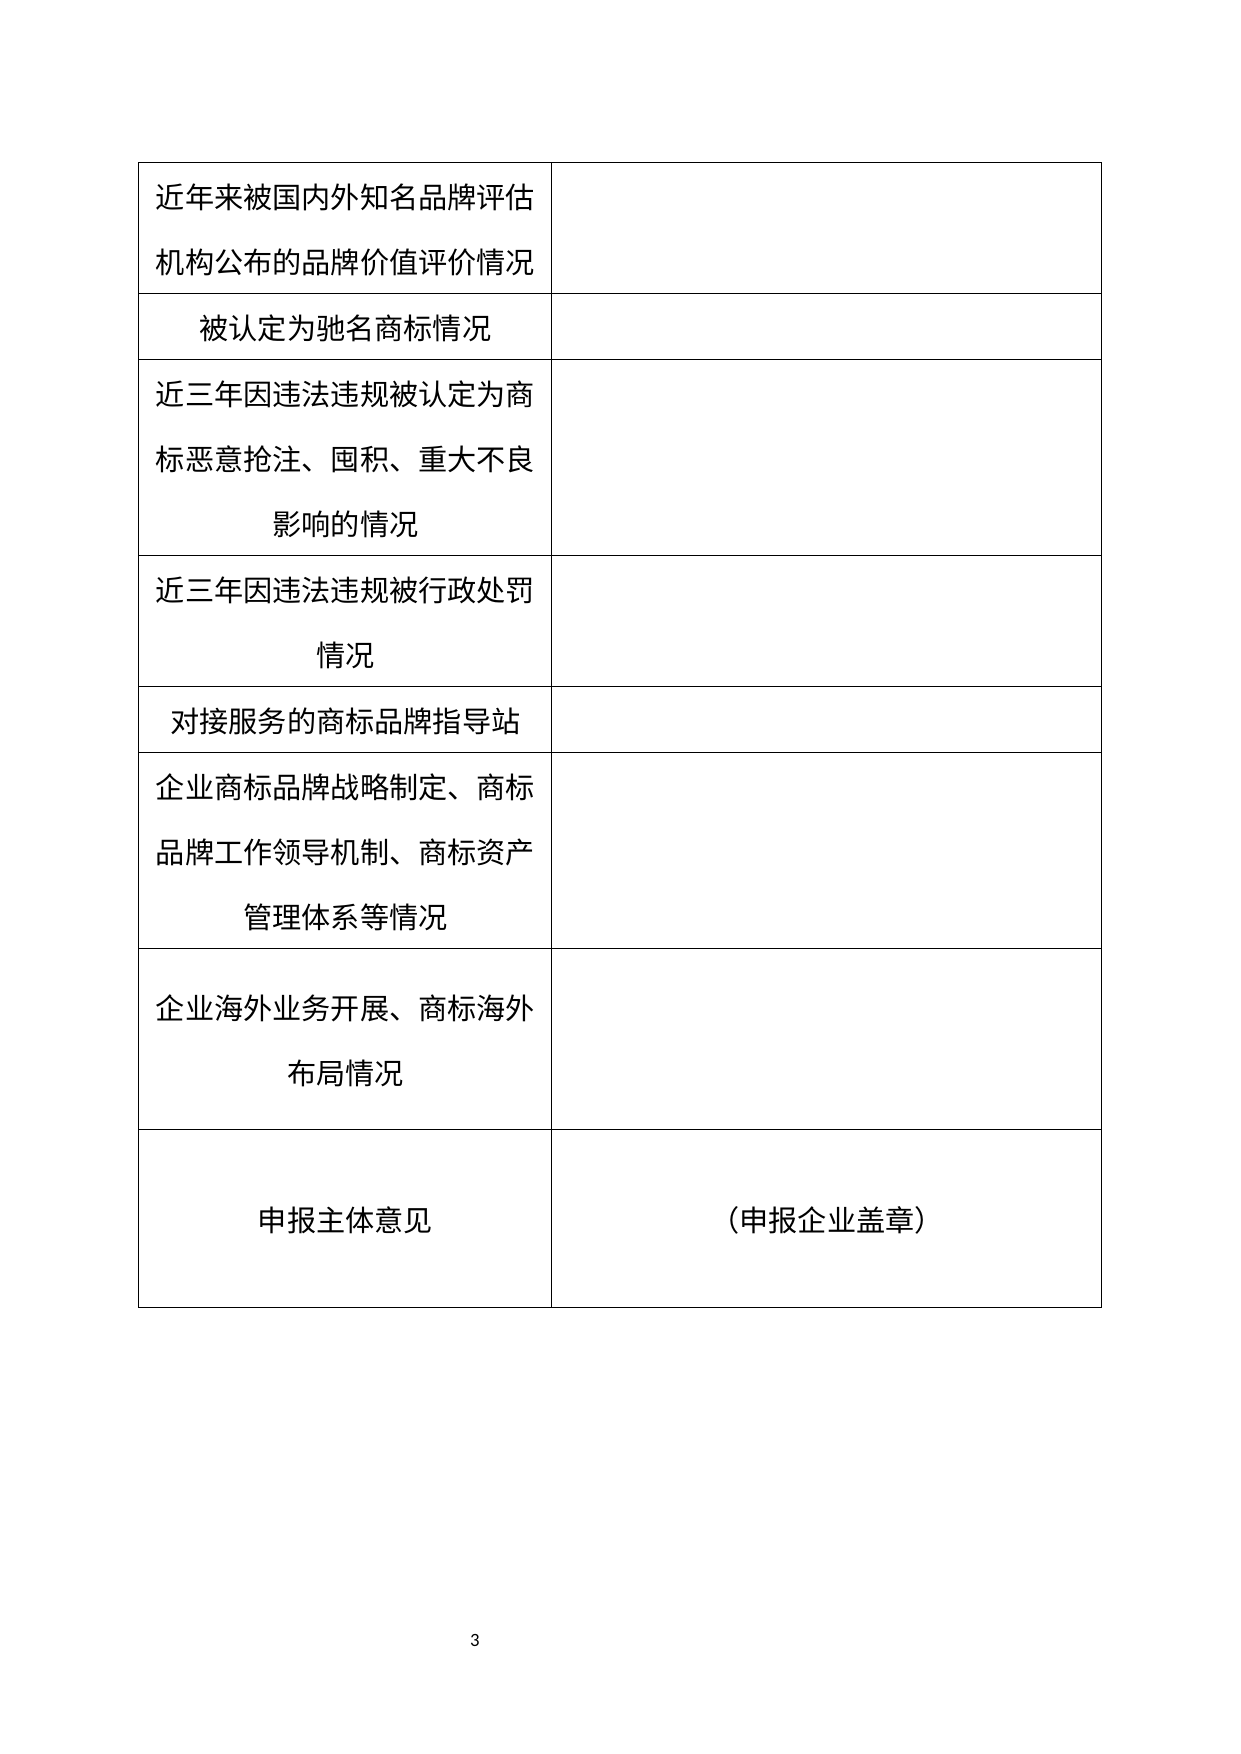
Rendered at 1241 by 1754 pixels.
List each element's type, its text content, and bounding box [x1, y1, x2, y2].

table_cell 近三年因违法违规被认定为商标恶意抢注、囤积、重大不良影响的情况 [139, 360, 551, 555]
table_cell [552, 294, 1101, 359]
table_cell 被认定为驰名商标情况 [139, 294, 551, 359]
table_cell [552, 753, 1101, 948]
table_cell 企业商标品牌战略制定、商标品牌工作领导机制、商标资产管理体系等情况 [139, 753, 551, 948]
table_cell [552, 163, 1101, 293]
table_cell 对接服务的商标品牌指导站 [139, 687, 551, 752]
table_cell [552, 360, 1101, 555]
table_cell 近年来被国内外知名品牌评估机构公布的品牌价值评价情况 [139, 163, 551, 293]
table_cell [552, 556, 1101, 686]
table_cell [552, 687, 1101, 752]
table_cell 申报主体意见 [139, 1130, 551, 1307]
table_cell 近三年因违法违规被行政处罚情况 [139, 556, 551, 686]
table_cell [552, 949, 1101, 1129]
table_cell 企业海外业务开展、商标海外布局情况 [139, 949, 551, 1129]
table_cell （申报企业盖章） [552, 1130, 1101, 1307]
